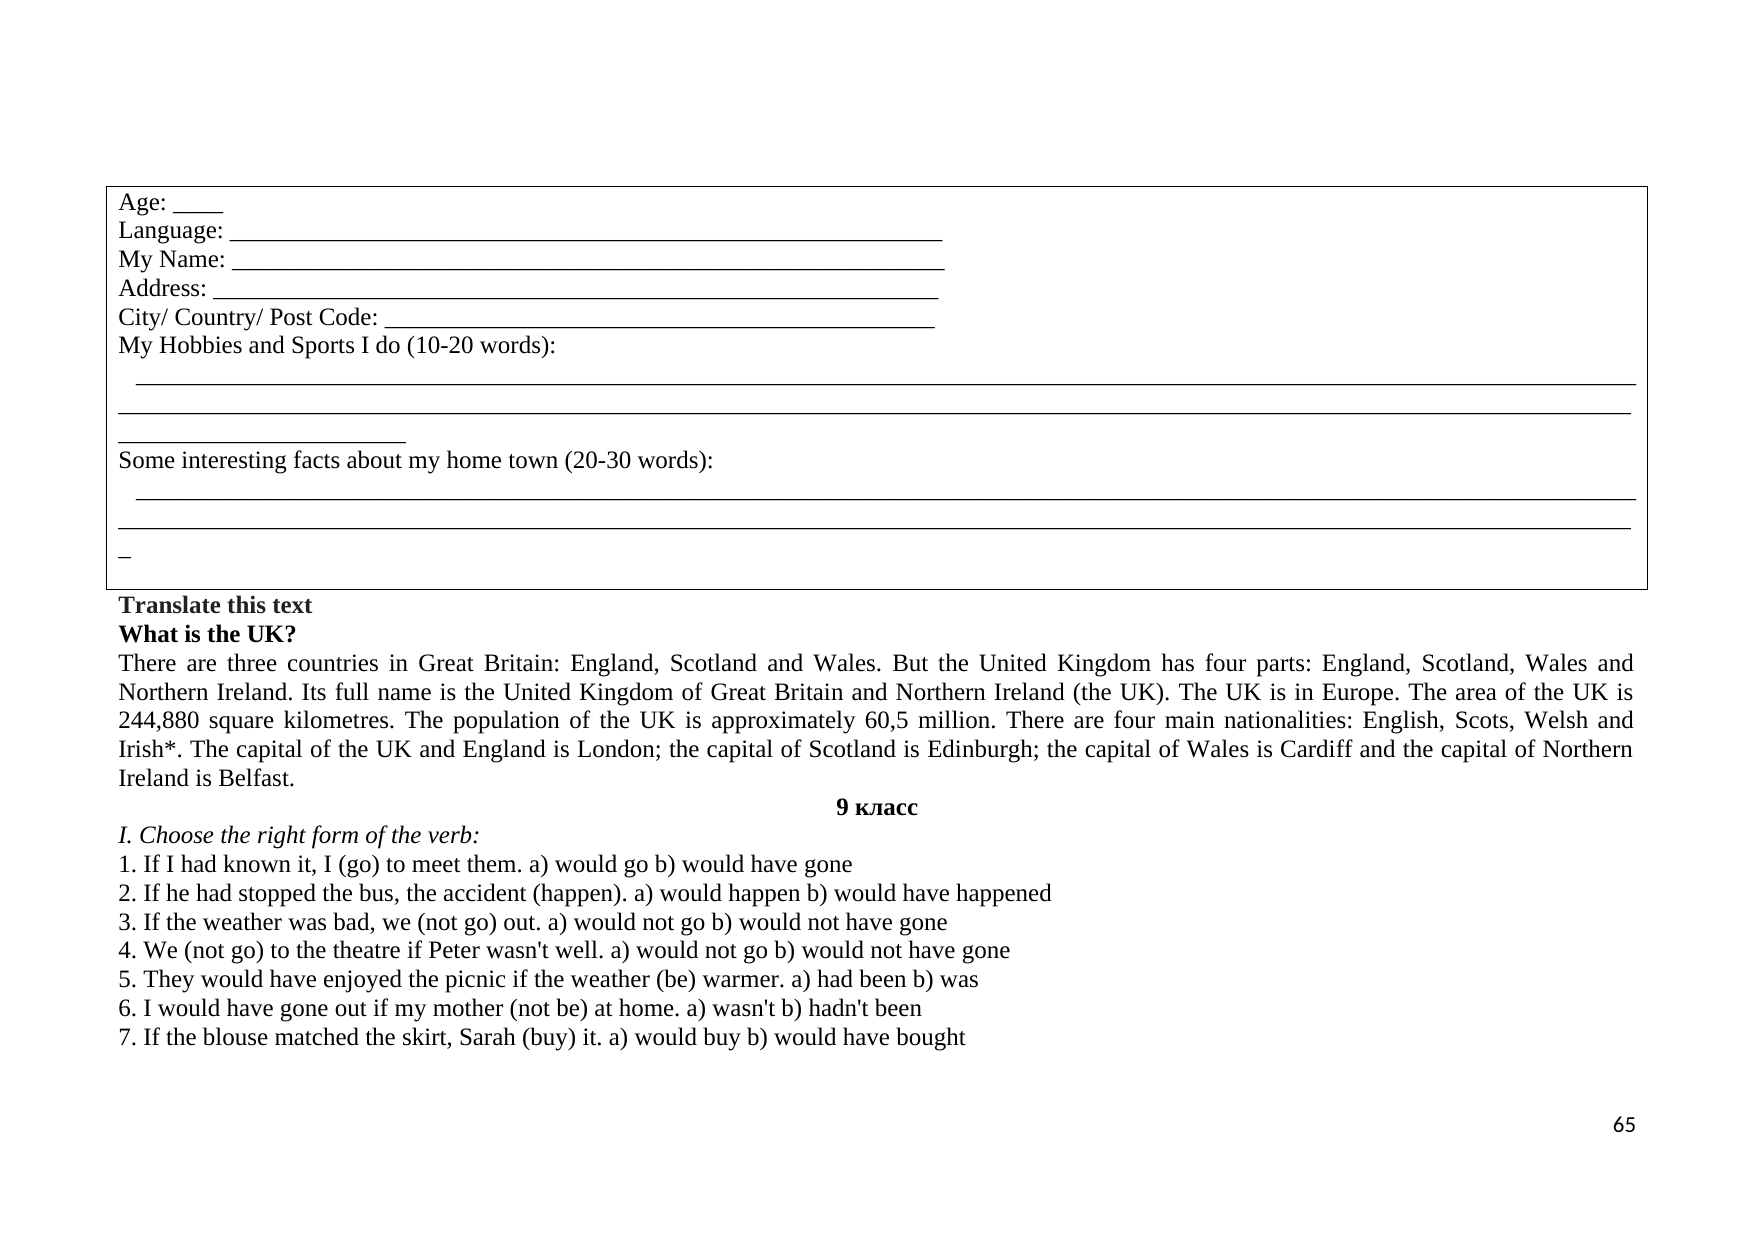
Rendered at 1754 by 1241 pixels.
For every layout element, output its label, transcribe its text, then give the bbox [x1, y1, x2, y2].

text 9 класс [118, 792, 1636, 820]
text 2. If he had stopped the bus, the accident (happen). a) would happen b) would have happened [118, 878, 1636, 907]
text 4. We (not go) to the theatre if Peter wasn't well. a) would not go b) would not have gone [118, 935, 1636, 964]
subtitle What is the UK? [118, 619, 1636, 648]
text 3. If the weather was bad, we (not go) out. a) would not go b) would not have gone [118, 907, 1636, 935]
text I. Choose the right form of the verb: [118, 820, 1636, 849]
text 7. If the blouse matched the skirt, Sarah (buy) it. a) would buy b) would have bought [118, 1022, 1636, 1050]
text Translate this text [118, 590, 1636, 619]
text 5. They would have enjoyed the picnic if the weather (be) warmer. a) had been b) was [118, 964, 1636, 993]
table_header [107, 187, 1647, 589]
text 1. If I had known it, I (go) to meet them. a) would go b) would have gone [118, 849, 1636, 878]
text There are three countries in Great Britain: England, Scotland and Wales. But the United Kingdom has four parts: England, Scotland, Wales and Northern Ireland. Its full name is the United Kingdom of Great Britain and Northern Ireland (the UK). The UK is in Europe. The area of the UK is 244,880 square kilometres. The population of the UK is approximately 60,5 million. There are four main nationalities: English, Scots, Welsh and Irish*. The capital of the UK and England is London; the capital of Scotland is Edinburgh; the capital of Wales is Cardiff and the capital of Northern Ireland is Belfast. [118, 648, 1636, 792]
text 6. I would have gone out if my mother (not be) at home. a) wasn't b) hadn't been [118, 993, 1636, 1022]
